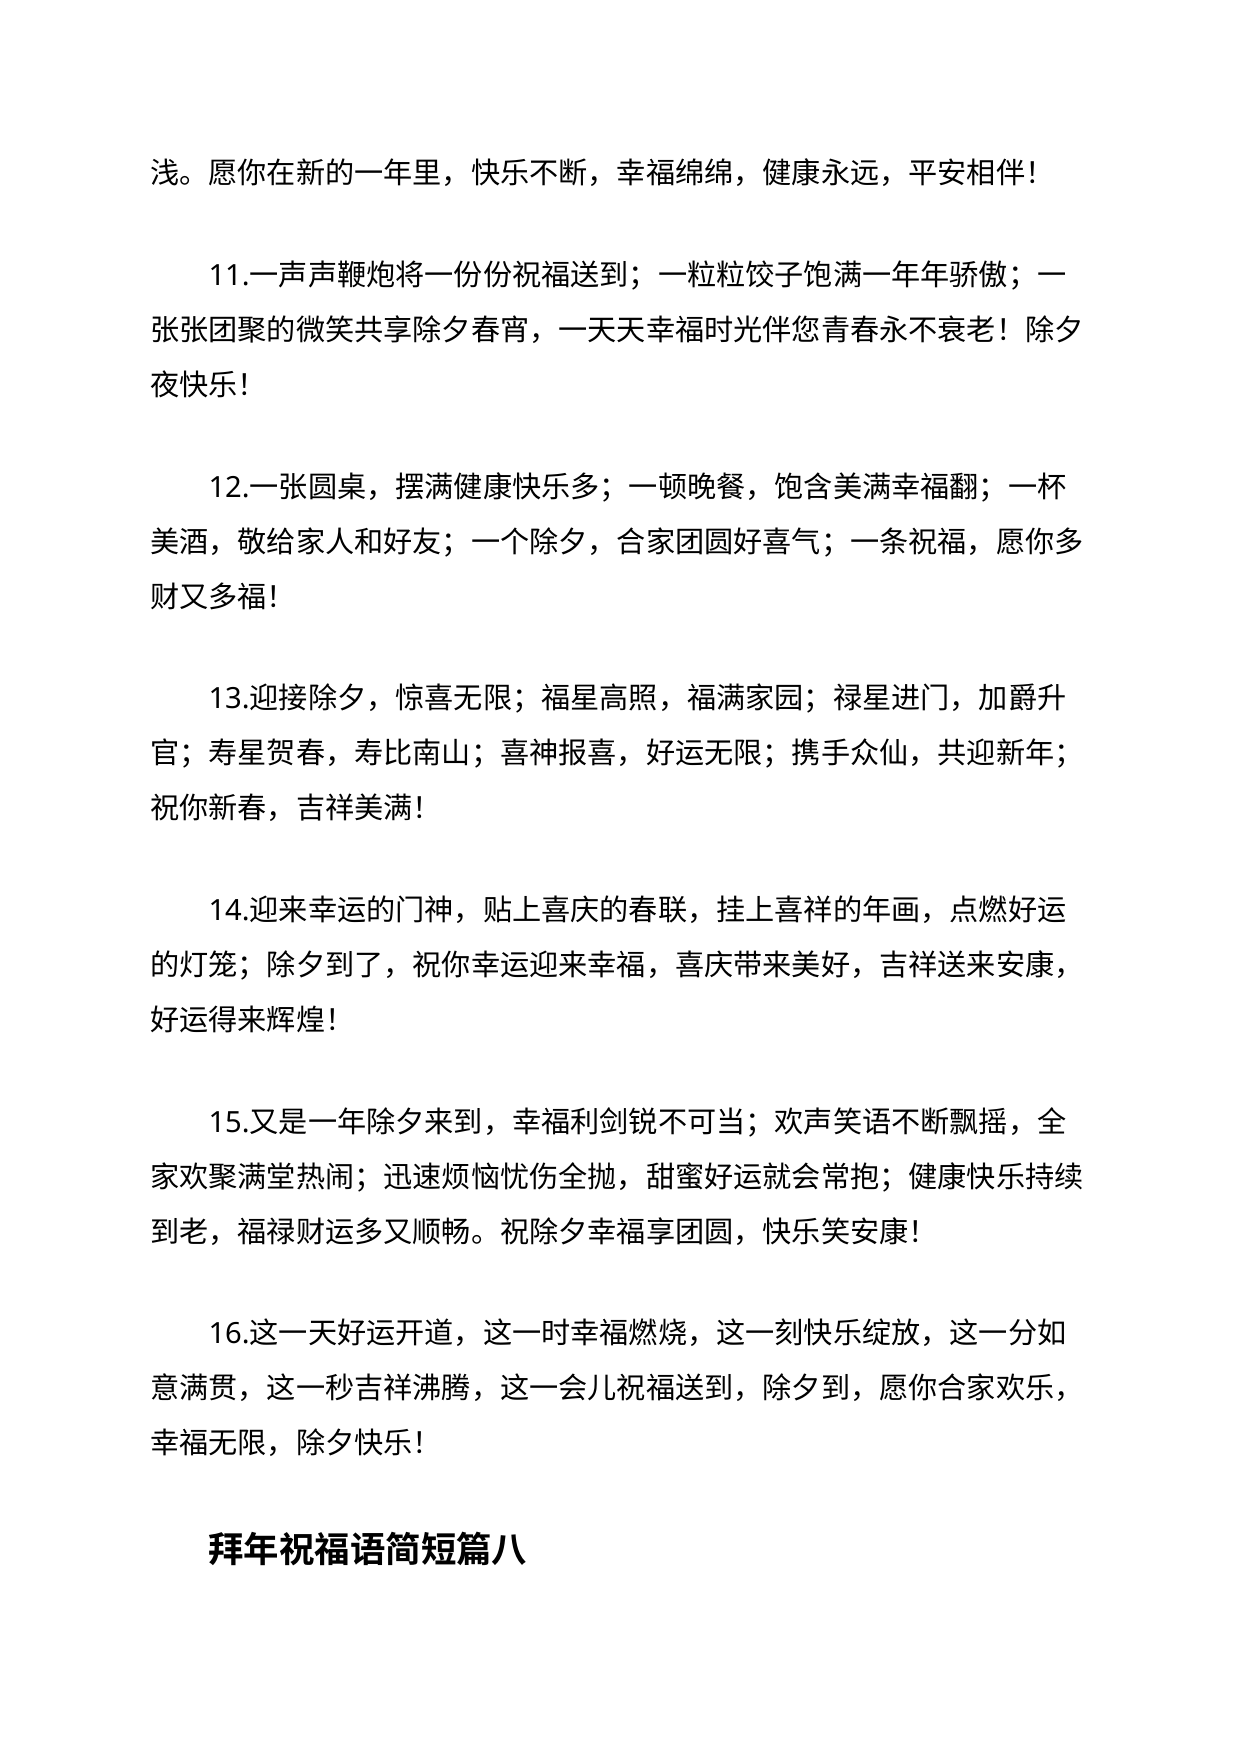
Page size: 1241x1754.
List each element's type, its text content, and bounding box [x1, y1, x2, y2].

text 15.又是一年除夕来到，幸福利剑锐不可当；欢声笑语不断飘摇，全家欢聚满堂热闹；迅速烦恼忧伤全抛，甜蜜好运就会常抱；健康快乐持续到老，福禄财运多又顺畅。祝除夕幸福享团圆，快乐笑安康！ [150, 1098, 1090, 1251]
text 14.迎来幸运的门神，贴上喜庆的春联，挂上喜祥的年画，点燃好运的灯笼；除夕到了，祝你幸运迎来幸福，喜庆带来美好，吉祥送来安康，好运得来辉煌！ [150, 887, 1090, 1039]
text 12.一张圆桌，摆满健康快乐多；一顿晚餐，饱含美满幸福翻；一杯美酒，敬给家人和好友；一个除夕，合家团圆好喜气；一条祝福，愿你多财又多福！ [150, 463, 1090, 616]
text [150, 150, 1090, 192]
text 13.迎接除夕，惊喜无限；福星高照，福满家园；禄星进门，加爵升官；寿星贺春，寿比南山；喜神报喜，好运无限；携手众仙，共迎新年；祝你新春，吉祥美满！ [150, 675, 1090, 827]
text 拜年祝福语简短篇八 [150, 1522, 1090, 1573]
text 11.一声声鞭炮将一份份祝福送到；一粒粒饺子饱满一年年骄傲；一张张团聚的微笑共享除夕春宵，一天天幸福时光伴您青春永不衰老！除夕夜快乐！ [150, 252, 1090, 404]
text 16.这一天好运开道，这一时幸福燃烧，这一刻快乐绽放，这一分如意满贯，这一秒吉祥沸腾，这一会儿祝福送到，除夕到，愿你合家欢乐，幸福无限，除夕快乐！ [150, 1310, 1090, 1462]
